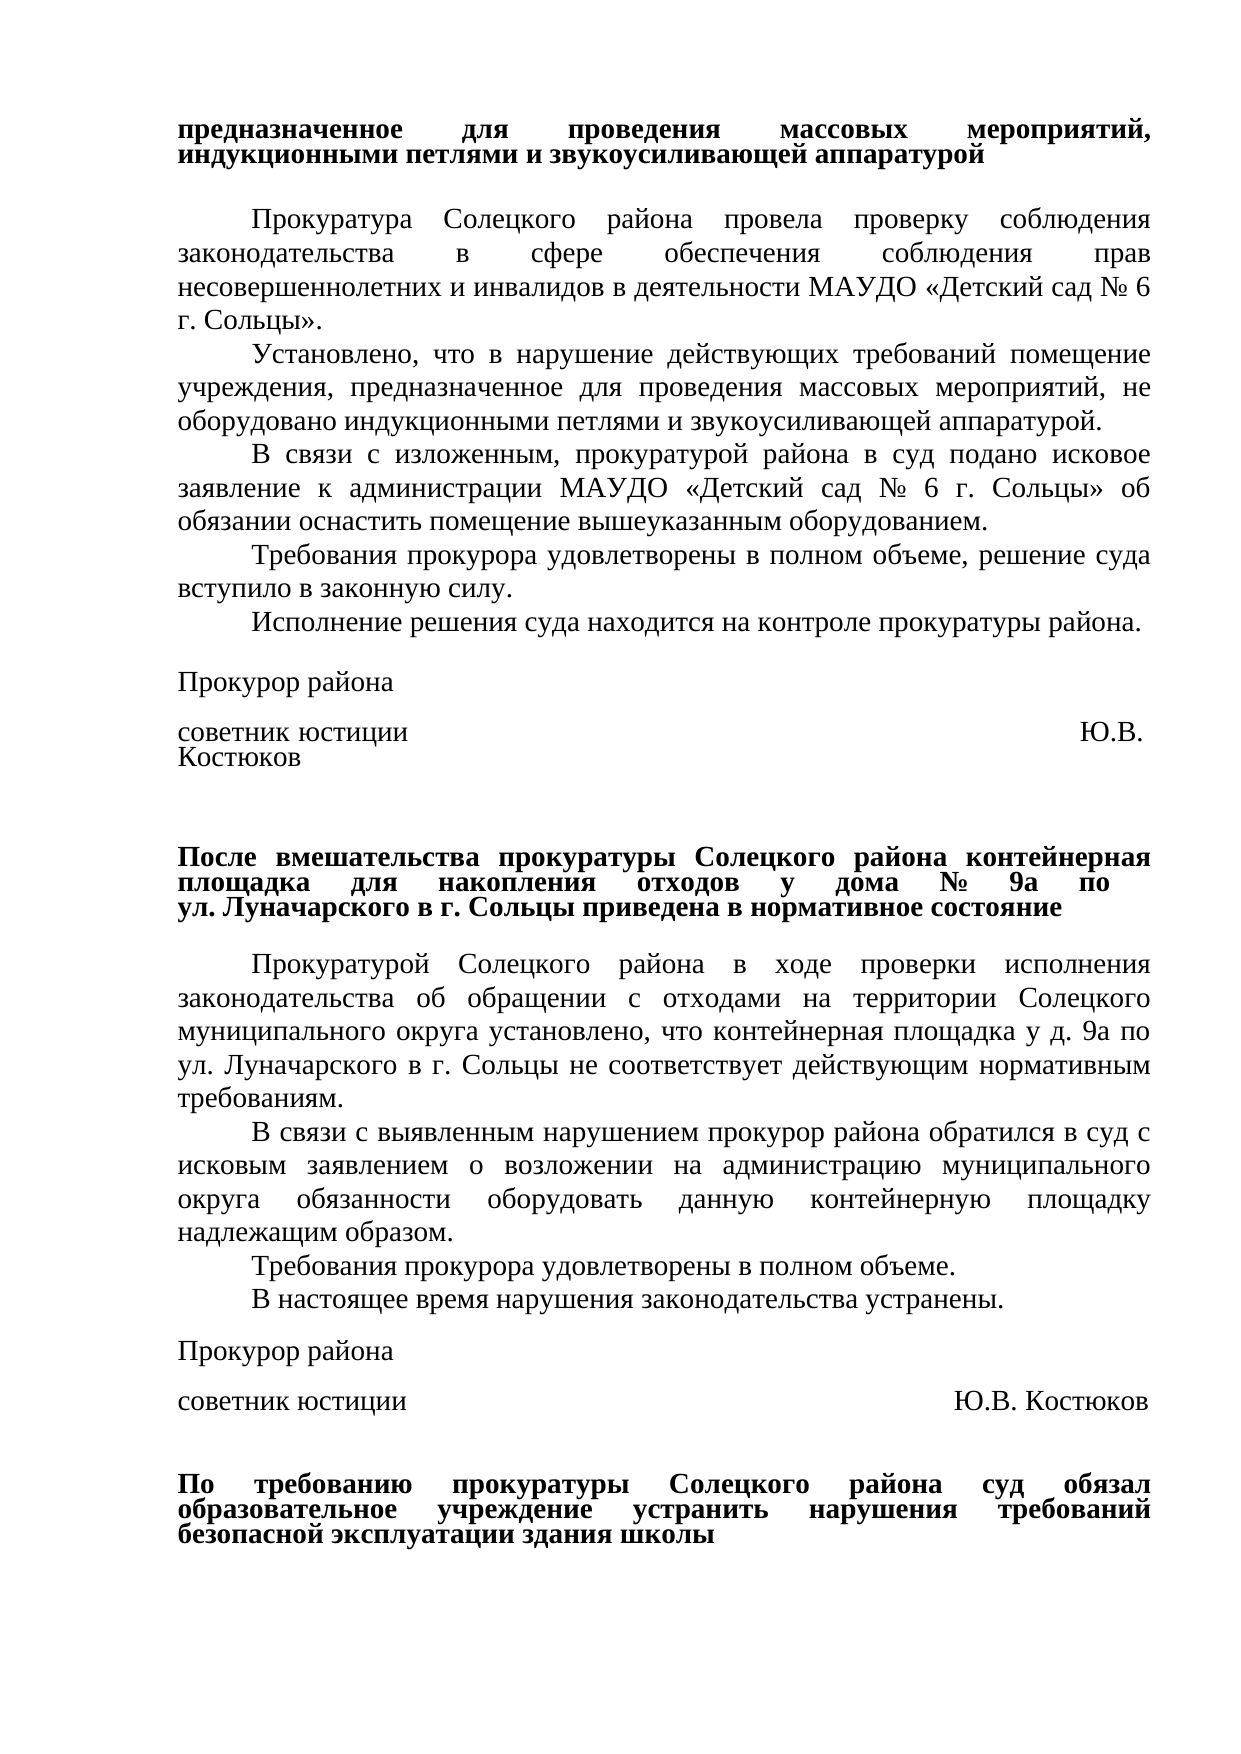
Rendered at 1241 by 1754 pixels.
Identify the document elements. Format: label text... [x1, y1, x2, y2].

text Исполнение решения суда находится на контроле прокуратуры района. [177, 604, 1152, 638]
text По требованию прокуратуры Солецкого района суд обязал образовательное учреждение устранить нарушения требований безопасной эксплуатации здания школы [177, 1474, 1152, 1549]
text Установлено, что в нарушение действующих требований помещение учреждения, предназначенное для проведения массовых мероприятий, не оборудовано индукционными петлями и звукоусиливающей аппаратурой. [177, 336, 1152, 436]
text После вмешательства прокуратуры Солецкого района контейнерная площадка для накопления отходов у дома № 9а по ул. Луначарского в г. Сольцы приведена в нормативное состояние [177, 846, 1152, 921]
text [177, 118, 1152, 168]
text Требования прокурора удовлетворены в полном объеме, решение суда вступило в законную силу. [177, 537, 1152, 604]
text В связи с выявленным нарушением прокурор района обратился в суд с исковым заявлением о возложении на администрацию муниципального округа обязанности оборудовать данную контейнерную площадку надлежащим образом. [177, 1114, 1152, 1248]
text В связи с изложенным, прокуратурой района в суд подано исковое заявление к администрации МАУДО «Детский сад № 6 г. Сольцы» об обязании оснастить помещение вышеуказанным оборудованием. [177, 436, 1152, 537]
text советник юстиции Ю.В. Костюков [177, 1390, 1152, 1415]
text советник юстиции Ю.В. Костюков [177, 721, 1152, 771]
text Требования прокурора удовлетворены в полном объеме. [177, 1248, 1152, 1282]
text Прокуратурой Солецкого района в ходе проверки исполнения законодательства об обращении с отходами на территории Солецкого муниципального округа установлено, что контейнерная площадка у д. 9а по ул. Луначарского в г. Сольцы не соответствует действующим нормативным требованиям. [177, 946, 1152, 1114]
text Прокурор района [177, 671, 1152, 696]
text Прокурор района [177, 1340, 1152, 1365]
text Прокуратура Солецкого района провела проверку соблюдения законодательства в сфере обеспечения соблюдения прав несовершеннолетних и инвалидов в деятельности МАУДО «Детский сад № 6 г. Сольцы». [177, 202, 1152, 336]
text В настоящее время нарушения законодательства устранены. [177, 1282, 1152, 1315]
